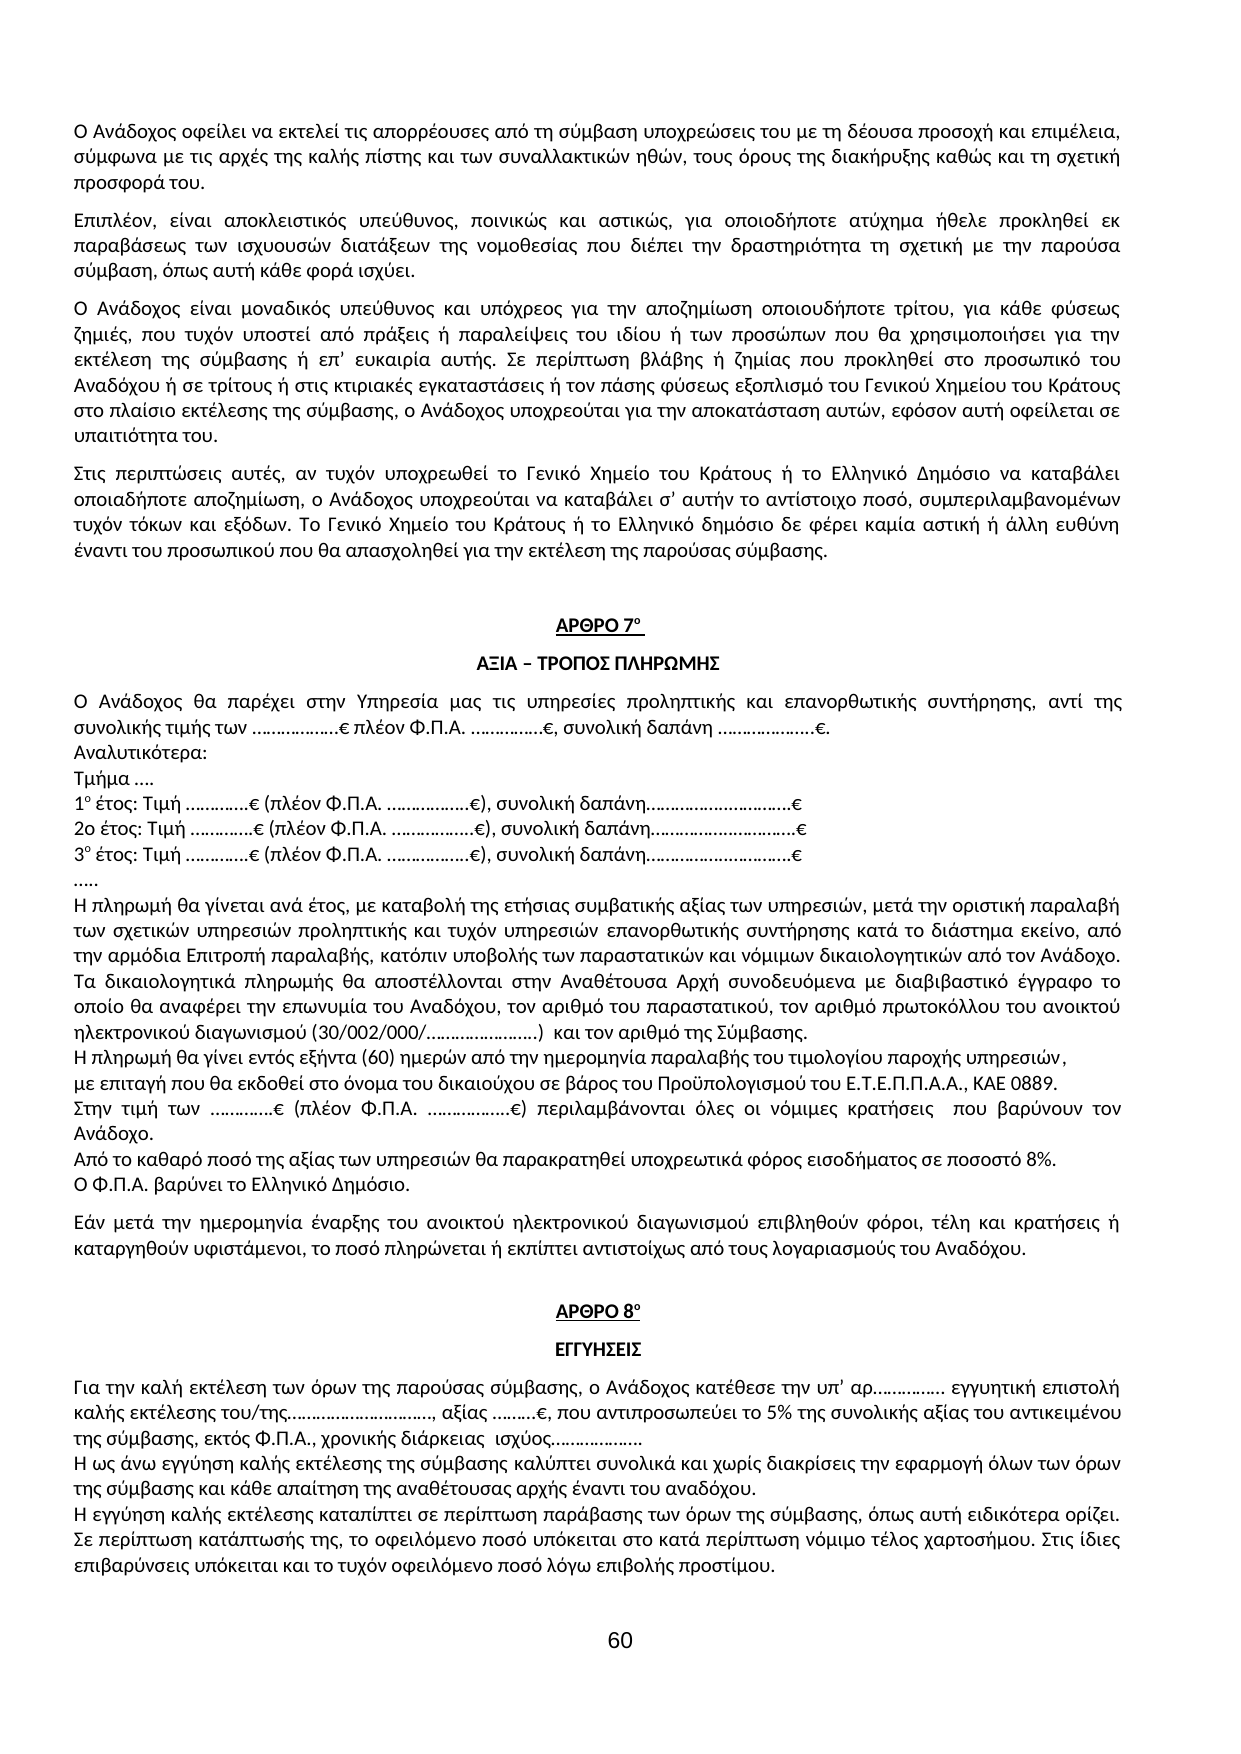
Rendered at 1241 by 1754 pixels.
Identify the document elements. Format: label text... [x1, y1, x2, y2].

text ΑΡΘΡΟ 7ο [74, 613, 1122, 638]
text Αναλυτικότερα: [74, 739, 1122, 765]
text Εάν μετά την ημερομηνία έναρξης του ανοικτού ηλεκτρονικού διαγωνισμού επιβληθούν φόροι, τέλη και κρατήσεις ή καταργηθούν υφιστάμενοι, το ποσό πληρώνεται ή εκπίπτει αντιστοίχως από τους λογαριασμούς του Αναδόχου. [74, 1209, 1122, 1260]
text Στις περιπτώσεις αυτές, αν τυχόν υποχρεωθεί το Γενικό Χημείο του Κράτους ή το Ελληνικό Δημόσιο να καταβάλει οποιαδήποτε αποζημίωση, ο Ανάδοχος υποχρεούται να καταβάλει σ’ αυτήν το αντίστοιχο ποσό, συμπεριλαμβανομένων τυχόν τόκων και εξόδων. Το Γενικό Χημείο του Κράτους ή το Ελληνικό δημόσιο δε φέρει καμία αστική ή άλλη ευθύνη έναντι του προσωπικού που θα απασχοληθεί για την εκτέλεση της παρούσας σύμβασης. [74, 461, 1122, 562]
text Επιπλέον, είναι αποκλειστικός υπεύθυνος, ποινικώς και αστικώς, για οποιοδήποτε ατύχημα ήθελε προκληθεί εκ παραβάσεως των ισχυουσών διατάξεων της νομοθεσίας που διέπει την δραστηριότητα τη σχετική με την παρούσα σύμβαση, όπως αυτή κάθε φορά ισχύει. [74, 207, 1122, 283]
text Ο Ανάδοχος είναι μοναδικός υπεύθυνος και υπόχρεος για την αποζημίωση οποιουδήποτε τρίτου, για κάθε φύσεως ζημιές, που τυχόν υποστεί από πράξεις ή παραλείψεις του ιδίου ή των προσώπων που θα χρησιμοποιήσει για την εκτέλεση της σύμβασης ή επ’ ευκαιρία αυτής. Σε περίπτωση βλάβης ή ζημίας που προκληθεί στο προσωπικό του Αναδόχου ή σε τρίτους ή στις κτιριακές εγκαταστάσεις ή τον πάσης φύσεως εξοπλισμό του Γενικού Χημείου του Κράτους στο πλαίσιο εκτέλεσης της σύμβασης, ο Ανάδοχος υποχρεούται για την αποκατάσταση αυτών, εφόσον αυτή οφείλεται σε υπαιτιότητα του. [74, 296, 1122, 448]
text Τμήμα …. [74, 765, 1122, 790]
text Η πληρωμή θα γίνει εντός εξήντα (60) ημερών από την ημερομηνία παραλαβής του τιμολογίου παροχής υπηρεσιών, [74, 1044, 1122, 1070]
text Στην τιμή των ………….€ (πλέον Φ.Π.Α. ……………..€) περιλαμβάνονται όλες οι νόμιμες κρατήσεις που βαρύνουν τον Ανάδοχο. [74, 1095, 1122, 1146]
text με επιταγή που θα εκδοθεί στο όνομα του δικαιούχου σε βάρος του Προϋπολογισμού του Ε.Τ.Ε.Π.Π.Α.Α., ΚΑΕ 0889. [74, 1070, 1122, 1095]
text Η πληρωμή θα γίνεται ανά έτος, με καταβολή της ετήσιας συμβατικής αξίας των υπηρεσιών, μετά την οριστική παραλαβή των σχετικών υπηρεσιών προληπτικής και τυχόν υπηρεσιών επανορθωτικής συντήρησης κατά το διάστημα εκείνο, από την αρμόδια Επιτροπή παραλαβής, κατόπιν υποβολής των παραστατικών και νόμιμων δικαιολογητικών από τον Ανάδοχο. Τα δικαιολογητικά πληρωμής θα αποστέλλονται στην Αναθέτουσα Αρχή συνοδευόμενα με διαβιβαστικό έγγραφο το οποίο θα αναφέρει την επωνυμία του Αναδόχου, τον αριθμό του παραστατικού, τον αριθμό πρωτοκόλλου του ανοικτού ηλεκτρονικού διαγωνισμού (30/002/000/…………………..) και τον αριθμό της Σύμβασης. [74, 892, 1122, 1044]
text ….. [74, 866, 1122, 892]
text Από το καθαρό ποσό της αξίας των υπηρεσιών θα παρακρατηθεί υποχρεωτικά φόρος εισοδήματος σε ποσοστό 8%. [74, 1146, 1122, 1171]
text 3ο έτος: Τιμή ………….€ (πλέον Φ.Π.Α. ……………..€), συνολική δαπάνη……………..………….€ [74, 841, 1122, 866]
text 1ο έτος: Τιμή ………….€ (πλέον Φ.Π.Α. ……………..€), συνολική δαπάνη……………..………….€ [74, 790, 1122, 816]
text Η εγγύηση καλής εκτέλεσης καταπίπτει σε περίπτωση παράβασης των όρων της σύμβασης, όπως αυτή ειδικότερα ορίζει. Σε περίπτωση κατάπτωσής της, το οφειλόμενο ποσό υπόκειται στο κατά περίπτωση νόμιμο τέλος χαρτοσήμου. Στις ίδιες επιβαρύνσεις υπόκειται και το τυχόν οφειλόμενο ποσό λόγω επιβολής προστίμου. [74, 1501, 1122, 1577]
text Ο Ανάδοχος θα παρέχει στην Υπηρεσία μας τις υπηρεσίες προληπτικής και επανορθωτικής συντήρησης, αντί της συνολικής τιμής των ………………€ πλέον Φ.Π.Α. ……………€, συνολική δαπάνη ………………..€. [74, 688, 1122, 739]
text ΕΓΓΥΗΣΕΙΣ [74, 1336, 1122, 1361]
text ΑΞΙΑ – ΤΡΟΠΟΣ ΠΛΗΡΩΜΗΣ [74, 651, 1122, 676]
text Για την καλή εκτέλεση των όρων της παρούσας σύμβασης, ο Ανάδοχος κατέθεσε την υπ’ αρ…………… εγγυητική επιστολή καλής εκτέλεσης του/της…………………………, αξίας ………€, που αντιπροσωπεύει το 5% της συνολικής αξίας του αντικειμένου της σύμβασης, εκτός Φ.Π.Α., χρονικής διάρκειας ισχύος………………. [74, 1374, 1122, 1450]
text Ο Φ.Π.Α. βαρύνει το Ελληνικό Δημόσιο. [74, 1171, 1122, 1197]
text Ο Ανάδοχος οφείλει να εκτελεί τις απορρέουσες από τη σύμβαση υποχρεώσεις του με τη δέουσα προσοχή και επιμέλεια, σύμφωνα με τις αρχές της καλής πίστης και των συναλλακτικών ηθών, τους όρους της διακήρυξης καθώς και τη σχετική προσφορά του. [74, 118, 1122, 194]
text 2ο έτος: Τιμή ………….€ (πλέον Φ.Π.Α. ……………..€), συνολική δαπάνη……………..………….€ [74, 816, 1122, 841]
text Η ως άνω εγγύηση καλής εκτέλεσης της σύμβασης καλύπτει συνολικά και χωρίς διακρίσεις την εφαρμογή όλων των όρων της σύμβασης και κάθε απαίτηση της αναθέτουσας αρχής έναντι του αναδόχου. [74, 1450, 1122, 1501]
text ΑΡΘΡΟ 8ο [74, 1298, 1122, 1323]
